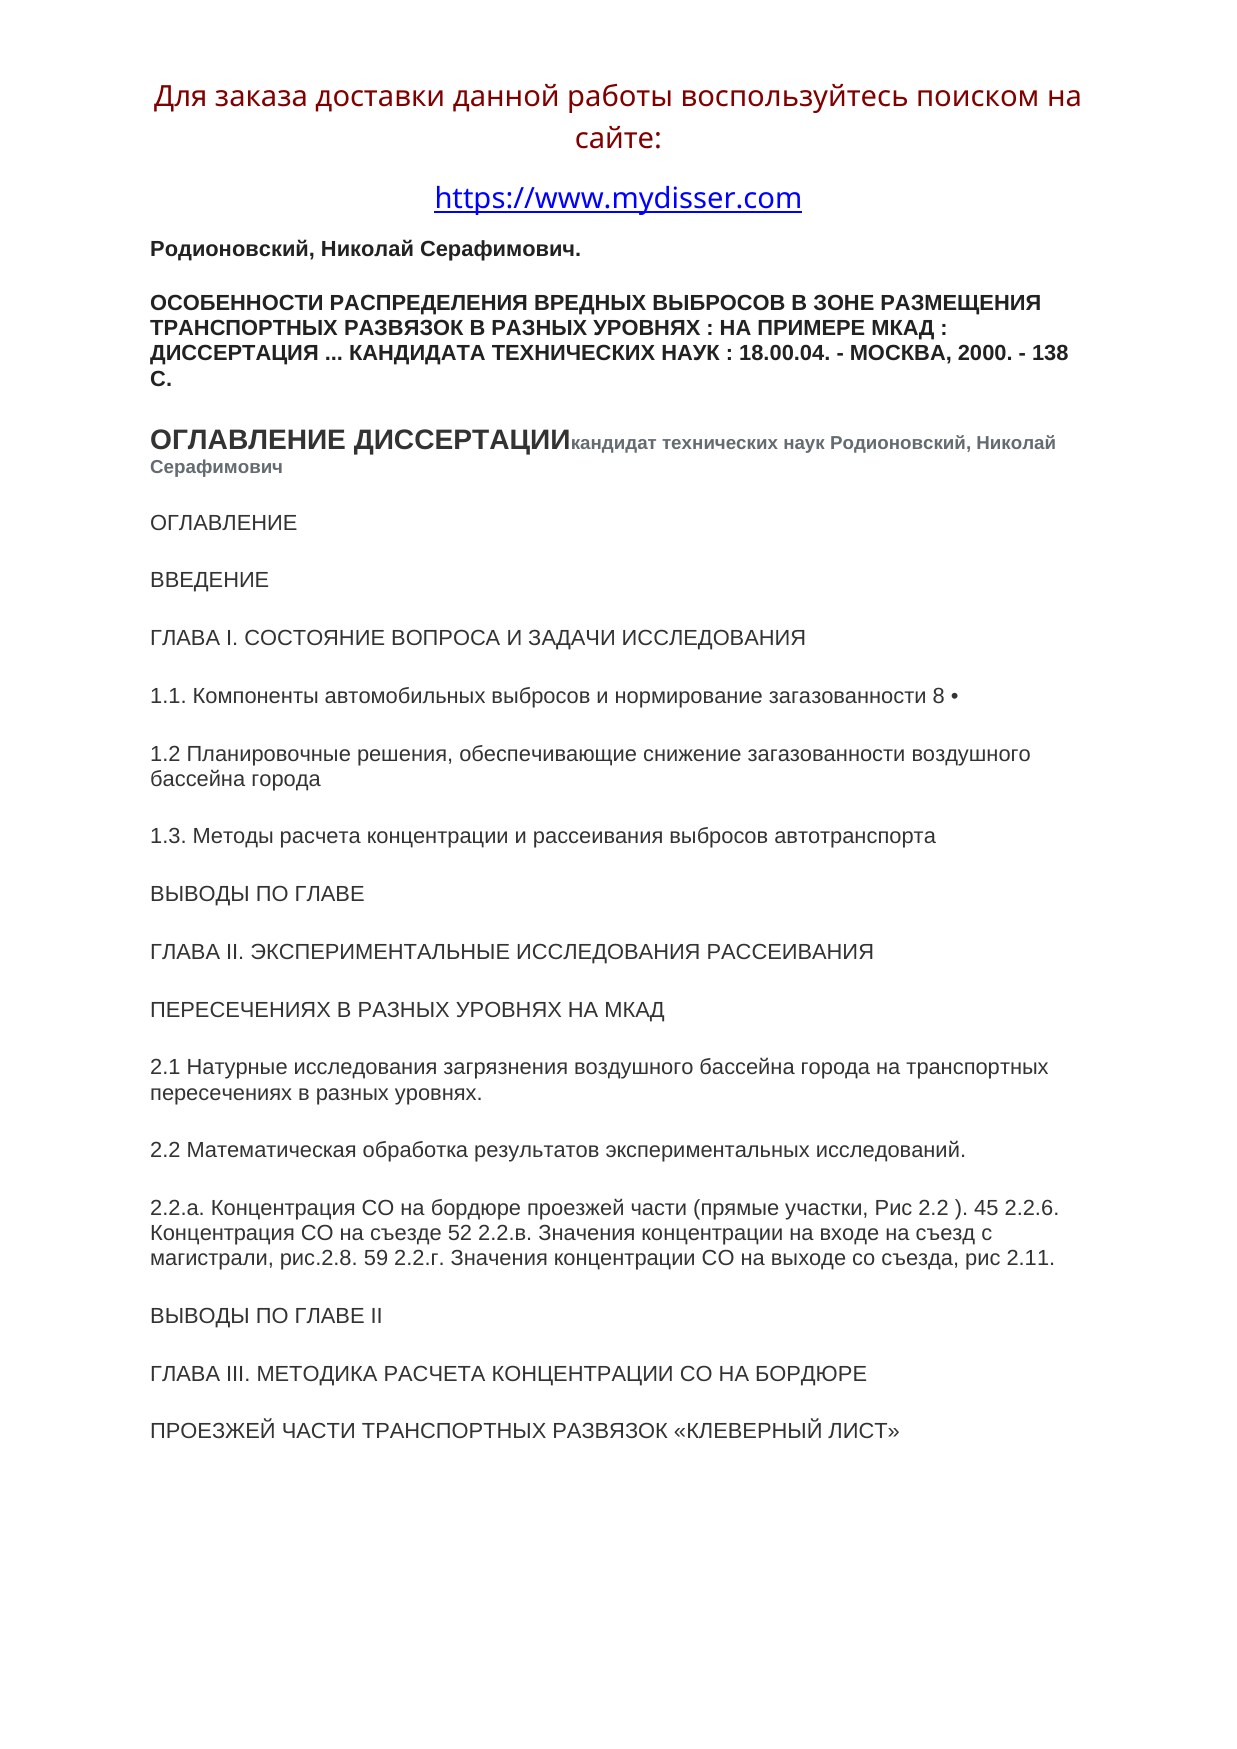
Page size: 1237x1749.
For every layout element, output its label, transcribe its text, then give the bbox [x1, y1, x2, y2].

text ВЫВОДЫ ПО ГЛАВЕ II [150, 1303, 1086, 1328]
text ГЛАВА III. МЕТОДИКА РАСЧЕТА КОНЦЕНТРАЦИИ СО НА БОРДЮРЕ [150, 1361, 1086, 1386]
subtitle Особенности распределения вредных выбросов в зоне размещения транспортных развязок в разных уровнях : На примере МКАД : диссертация ... кандидата технических наук : 18.00.04. - Москва, 2000. - 138 с. [150, 290, 1086, 391]
text 1.3. Методы расчета концентрации и рассеивания выбросов автотранспорта [150, 823, 1086, 849]
text ПЕРЕСЕЧЕНИЯХ В РАЗНЫХ УРОВНЯХ НА МКАД [150, 997, 1086, 1022]
subtitle Оглавление диссертациикандидат технических наук Родионовский, Николай Серафимович [150, 423, 1086, 477]
text ГЛАВА I. СОСТОЯНИЕ ВОПРОСА И ЗАДАЧИ ИССЛЕДОВАНИЯ [150, 625, 1086, 650]
text 2.2.а. Концентрация СО на бордюре проезжей части (прямые участки, Рис 2.2 ). 45 2.2.6. Концентрация СО на съезде 52 2.2.в. Значения концентрации на входе на съезд с магистрали, рис.2.8. 59 2.2.г. Значения концентрации СО на выходе со съезда, рис 2.11. [150, 1195, 1086, 1271]
text 2.2 Математическая обработка результатов экспериментальных исследований. [150, 1137, 1086, 1162]
text ОГЛАВЛЕНИЕ [150, 510, 1086, 535]
text ПРОЕЗЖЕЙ ЧАСТИ ТРАНСПОРТНЫХ РАЗВЯЗОК «КЛЕВЕРНЫЙ ЛИСТ» [150, 1418, 1086, 1444]
text 1.2 Планировочные решения, обеспечивающие снижение загазованности воздушного бассейна города [150, 741, 1086, 791]
text 2.1 Натурные исследования загрязнения воздушного бассейна города на транспортных пересечениях в разных уровнях. [150, 1054, 1086, 1105]
text ГЛАВА II. ЭКСПЕРИМЕНТАЛЬНЫЕ ИССЛЕДОВАНИЯ РАССЕИВАНИЯ [150, 939, 1086, 964]
text ВЫВОДЫ ПО ГЛАВЕ [150, 881, 1086, 906]
text Родионовский, Николай Серафимович. [150, 236, 1086, 261]
text ВВЕДЕНИЕ [150, 567, 1086, 593]
text 1.1. Компоненты автомобильных выбросов и нормирование загазованности 8 • [150, 683, 1086, 708]
